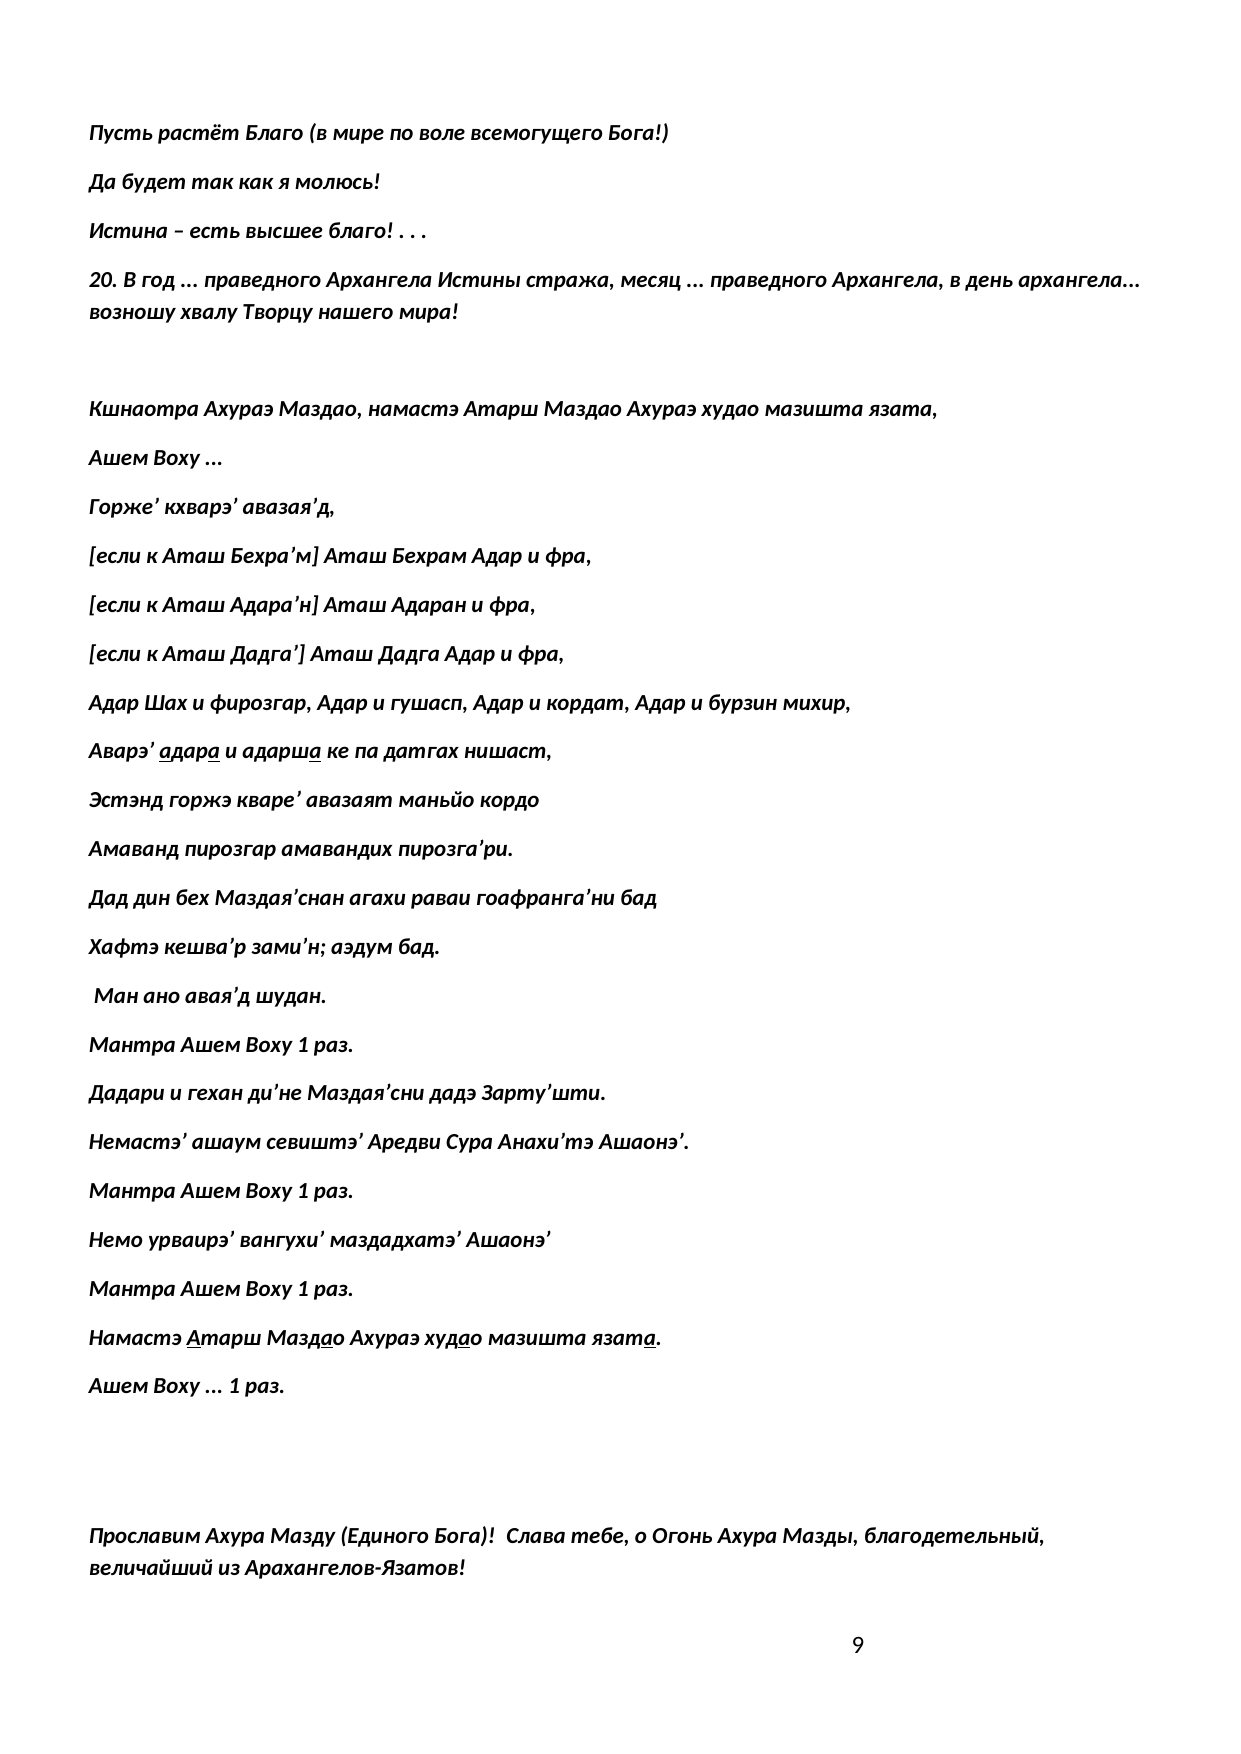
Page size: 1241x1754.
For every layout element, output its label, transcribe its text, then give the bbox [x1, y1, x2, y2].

text [если к Аташ Дадга’] Аташ Дадга Адар и фра, [88, 639, 1152, 667]
text Дад дин бех Маздая’снан агахи раваи гоафранга’ни бад [88, 883, 1152, 911]
text Истина – есть высшее благо! . . . [88, 216, 1152, 244]
text Ашем Воху ... [88, 443, 1152, 471]
text Мантра Ашем Воху 1 раз. [88, 1274, 1152, 1302]
text [если к Аташ Бехра’м] Аташ Бехрам Адар и фра, [88, 541, 1152, 569]
text Дадари и гехан ди’не Маздая’сни дадэ Зарту’шти. [88, 1078, 1152, 1107]
text Мантра Ашем Воху 1 раз. [88, 1176, 1152, 1204]
text Аварэ’ адара и адарша ке па датгах нишаст, [88, 737, 1152, 764]
text 20. В год ... праведного Архангела Истины стража, месяц ... праведного Архангела, в день архангела... возношу хвалу Творцу нашего мира! [88, 265, 1152, 325]
text Немо урваирэ’ вангухи’ маздадхатэ’ Ашаонэ’ [88, 1225, 1152, 1253]
text Немастэ’ ашаум севиштэ’ Аредви Сура Анахи’тэ Ашаонэ’. [88, 1127, 1152, 1155]
text Пусть растёт Благо (в мире по воле всемогущего Бога!) [88, 118, 1152, 146]
text Прославим Ахура Мазду (Единого Бога)! Слава тебе, о Огонь Ахура Мазды, благодетельный, величайший из Арахангелов-Язатов! [88, 1521, 1152, 1581]
text Намастэ Атарш Маздао Ахураэ худао мазишта язата. [88, 1323, 1152, 1351]
text Ашем Воху ... 1 раз. [88, 1372, 1152, 1400]
text Кшнаотра Ахураэ Маздао, намастэ Атарш Маздао Ахураэ худао мазишта язата, [88, 394, 1152, 423]
text [если к Аташ Адара’н] Аташ Адаран и фра, [88, 590, 1152, 618]
text Эстэнд горжэ кваре’ авазаят маньйо кордо [88, 785, 1152, 813]
list Горже’ кхварэ’ авазая’д, [88, 492, 1152, 520]
text Да будет так как я молюсь! [88, 167, 1152, 195]
text Мантра Ашем Воху 1 раз. [88, 1030, 1152, 1058]
text Ман ано авая’д шудан. [88, 981, 1152, 1009]
text Хафтэ кешва’р зами’н; аэдум бад. [88, 932, 1152, 960]
text Амаванд пирозгар амавандих пирозга’ри. [88, 834, 1152, 862]
text Адар Шах и фирозгар, Адар и гушасп, Адар и кордат, Адар и бурзин михир, [88, 688, 1152, 716]
